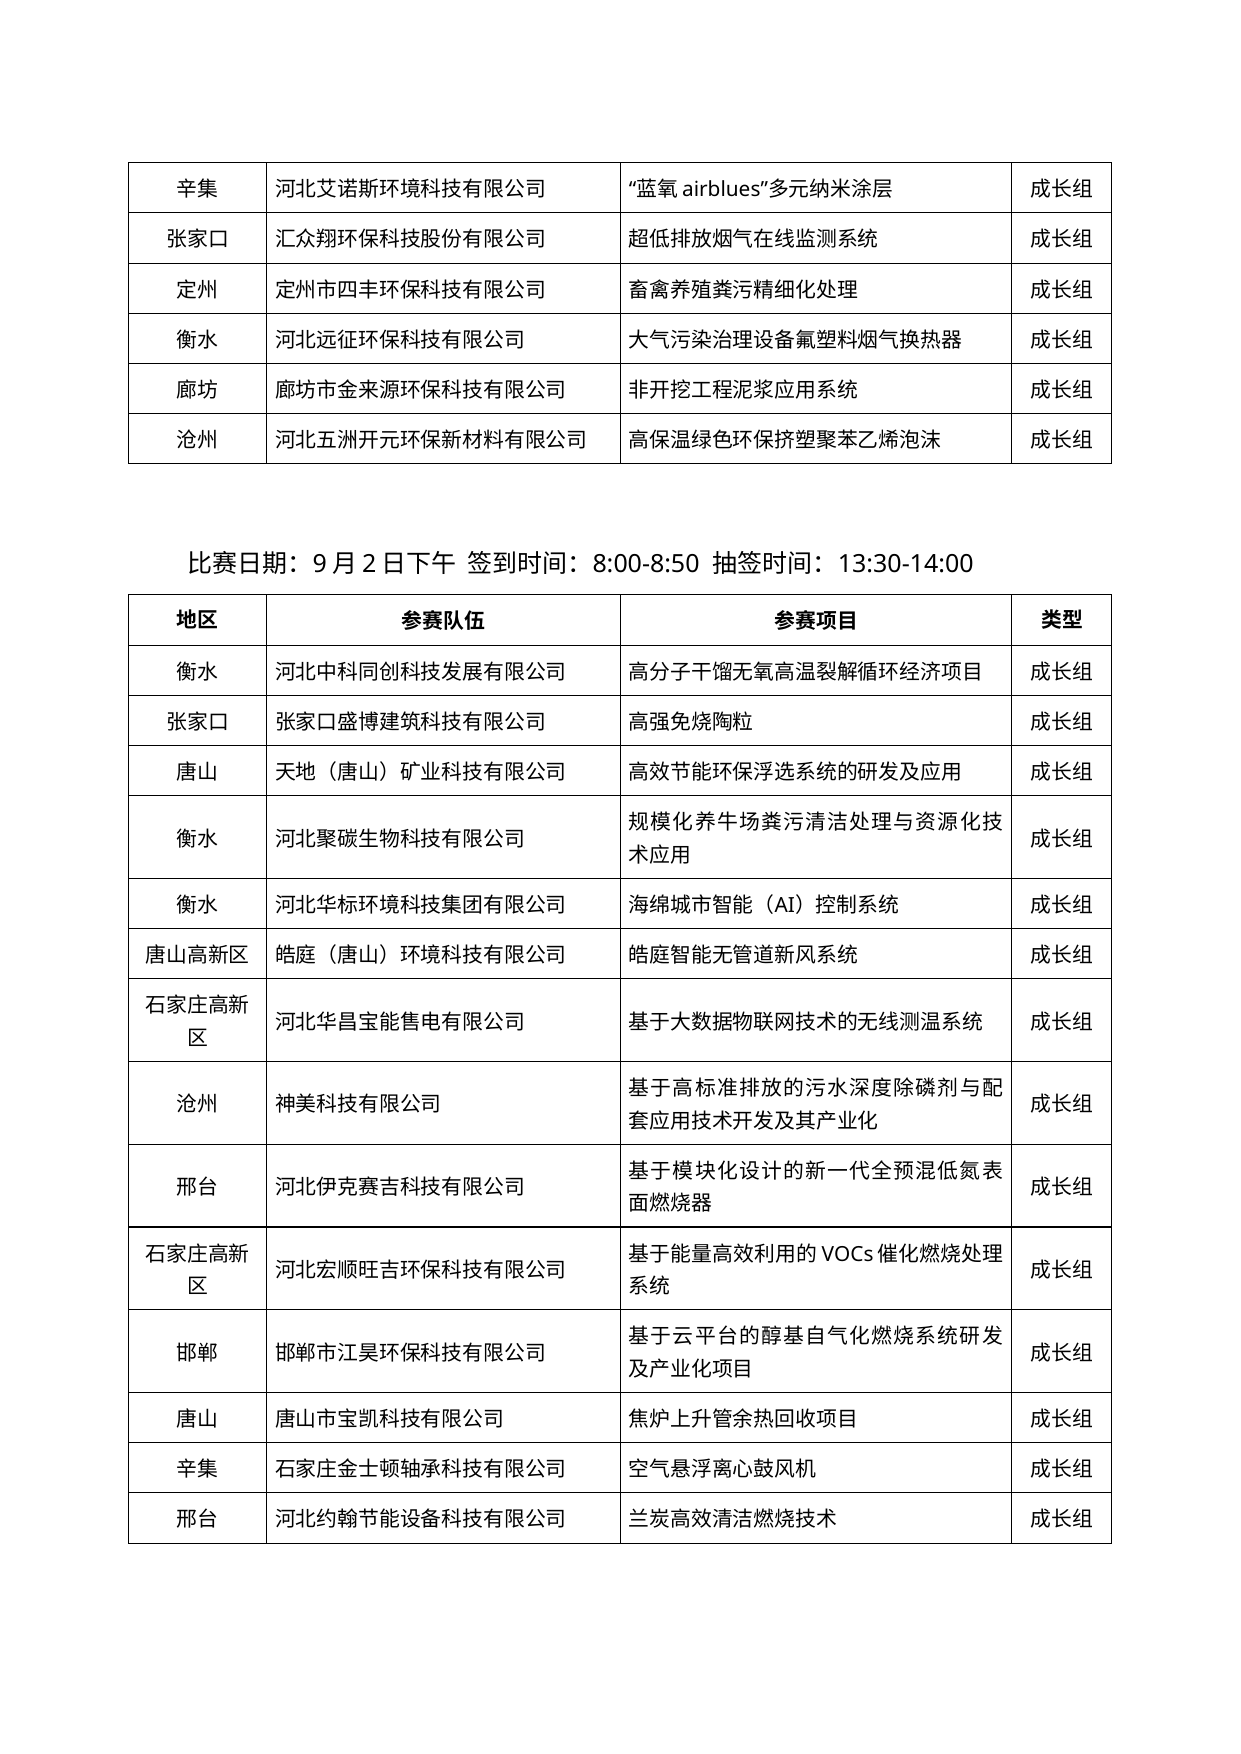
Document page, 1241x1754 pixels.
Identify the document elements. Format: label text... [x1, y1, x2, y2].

table_cell 基于高标准排放的污水深度除磷剂与配套应用技术开发及其产业化 [621, 1062, 1011, 1144]
table_cell 成长组 [1012, 163, 1111, 212]
table_cell 衡水 [129, 314, 266, 363]
table_cell 大气污染治理设备氟塑料烟气换热器 [621, 314, 1011, 363]
table_header 地区 [129, 595, 266, 644]
table_cell 兰炭高效清洁燃烧技术 [621, 1493, 1011, 1542]
table_cell 石家庄金士顿轴承科技有限公司 [267, 1443, 620, 1492]
table_cell 天地（唐山）矿业科技有限公司 [267, 746, 620, 795]
table_cell 成长组 [1012, 746, 1111, 795]
table_cell 辛集 [129, 1443, 266, 1492]
table_cell 海绵城市智能（AI）控制系统 [621, 879, 1011, 928]
table_cell 沧州 [129, 1062, 266, 1144]
table_cell 成长组 [1012, 929, 1111, 978]
table_cell 唐山市宝凯科技有限公司 [267, 1393, 620, 1442]
table_cell 高强免烧陶粒 [621, 696, 1011, 745]
table_cell 基于大数据物联网技术的无线测温系统 [621, 979, 1011, 1061]
table_cell 成长组 [1012, 796, 1111, 878]
table_cell 空气悬浮离心鼓风机 [621, 1443, 1011, 1492]
table_cell 沧州 [129, 414, 266, 463]
table_cell 张家口盛博建筑科技有限公司 [267, 696, 620, 745]
table_cell 河北华昌宝能售电有限公司 [267, 979, 620, 1061]
table_cell 成长组 [1012, 979, 1111, 1061]
table_cell 成长组 [1012, 1393, 1111, 1442]
table_cell 石家庄高新区 [129, 979, 266, 1061]
table_cell 张家口 [129, 213, 266, 262]
table_cell 焦炉上升管余热回收项目 [621, 1393, 1011, 1442]
table_cell 唐山 [129, 1393, 266, 1442]
table_cell 辛集 [129, 163, 266, 212]
table_cell 河北艾诺斯环境科技有限公司 [267, 163, 620, 212]
table_cell 河北聚碳生物科技有限公司 [267, 796, 620, 878]
table_cell 成长组 [1012, 364, 1111, 413]
table_cell 基于能量高效利用的VOCs催化燃烧处理系统 [621, 1228, 1011, 1309]
table_cell 基于模块化设计的新一代全预混低氮表面燃烧器 [621, 1145, 1011, 1226]
table_cell 成长组 [1012, 1493, 1111, 1542]
table_header 类型 [1012, 595, 1111, 644]
table_cell 高保温绿色环保挤塑聚苯乙烯泡沫 [621, 414, 1011, 463]
table_cell 衡水 [129, 646, 266, 695]
table_cell 成长组 [1012, 696, 1111, 745]
table_cell 唐山高新区 [129, 929, 266, 978]
table_cell 基于云平台的醇基自气化燃烧系统研发及产业化项目 [621, 1310, 1011, 1392]
table_cell 成长组 [1012, 264, 1111, 313]
table_cell 张家口 [129, 696, 266, 745]
table_cell 超低排放烟气在线监测系统 [621, 213, 1011, 262]
table_cell 衡水 [129, 879, 266, 928]
table_cell 成长组 [1012, 314, 1111, 363]
table_cell 邯郸 [129, 1310, 266, 1392]
table_cell 成长组 [1012, 1062, 1111, 1144]
table_cell 唐山 [129, 746, 266, 795]
table_cell 成长组 [1012, 1310, 1111, 1392]
table_cell 河北伊克赛吉科技有限公司 [267, 1145, 620, 1226]
table_cell 成长组 [1012, 646, 1111, 695]
table_cell 成长组 [1012, 879, 1111, 928]
table_cell “蓝氧airblues”多元纳米涂层 [621, 163, 1011, 212]
table_header 参赛项目 [621, 595, 1011, 644]
table_cell 皓庭智能无管道新风系统 [621, 929, 1011, 978]
table_cell 河北五洲开元环保新材料有限公司 [267, 414, 620, 463]
table_cell 成长组 [1012, 1443, 1111, 1492]
table_cell 河北远征环保科技有限公司 [267, 314, 620, 363]
table_cell 定州 [129, 264, 266, 313]
table_cell 河北宏顺旺吉环保科技有限公司 [267, 1228, 620, 1309]
table_cell 廊坊市金来源环保科技有限公司 [267, 364, 620, 413]
table_cell 成长组 [1012, 213, 1111, 262]
table_cell 河北华标环境科技集团有限公司 [267, 879, 620, 928]
table_cell 河北中科同创科技发展有限公司 [267, 646, 620, 695]
table_cell 廊坊 [129, 364, 266, 413]
table_cell 石家庄高新区 [129, 1228, 266, 1309]
table_cell 高效节能环保浮选系统的研发及应用 [621, 746, 1011, 795]
table_cell 畜禽养殖粪污精细化处理 [621, 264, 1011, 313]
table_cell 邢台 [129, 1493, 266, 1542]
text 比赛日期：9月2日下午 签到时间：8:00-8:50 抽签时间：13:30-14:00 [187, 529, 1053, 594]
table_cell 邯郸市江昊环保科技有限公司 [267, 1310, 620, 1392]
table_cell 皓庭（唐山）环境科技有限公司 [267, 929, 620, 978]
table_cell 邢台 [129, 1145, 266, 1226]
table_cell 成长组 [1012, 414, 1111, 463]
table_cell 衡水 [129, 796, 266, 878]
table_cell 神美科技有限公司 [267, 1062, 620, 1144]
table_cell 定州市四丰环保科技有限公司 [267, 264, 620, 313]
table_cell 汇众翔环保科技股份有限公司 [267, 213, 620, 262]
table_cell 高分子干馏无氧高温裂解循环经济项目 [621, 646, 1011, 695]
table_cell 成长组 [1012, 1145, 1111, 1226]
table_cell 非开挖工程泥浆应用系统 [621, 364, 1011, 413]
table_header 参赛队伍 [267, 595, 620, 644]
table_cell 成长组 [1012, 1228, 1111, 1309]
table_cell 河北约翰节能设备科技有限公司 [267, 1493, 620, 1542]
table_cell 规模化养牛场粪污清洁处理与资源化技术应用 [621, 796, 1011, 878]
